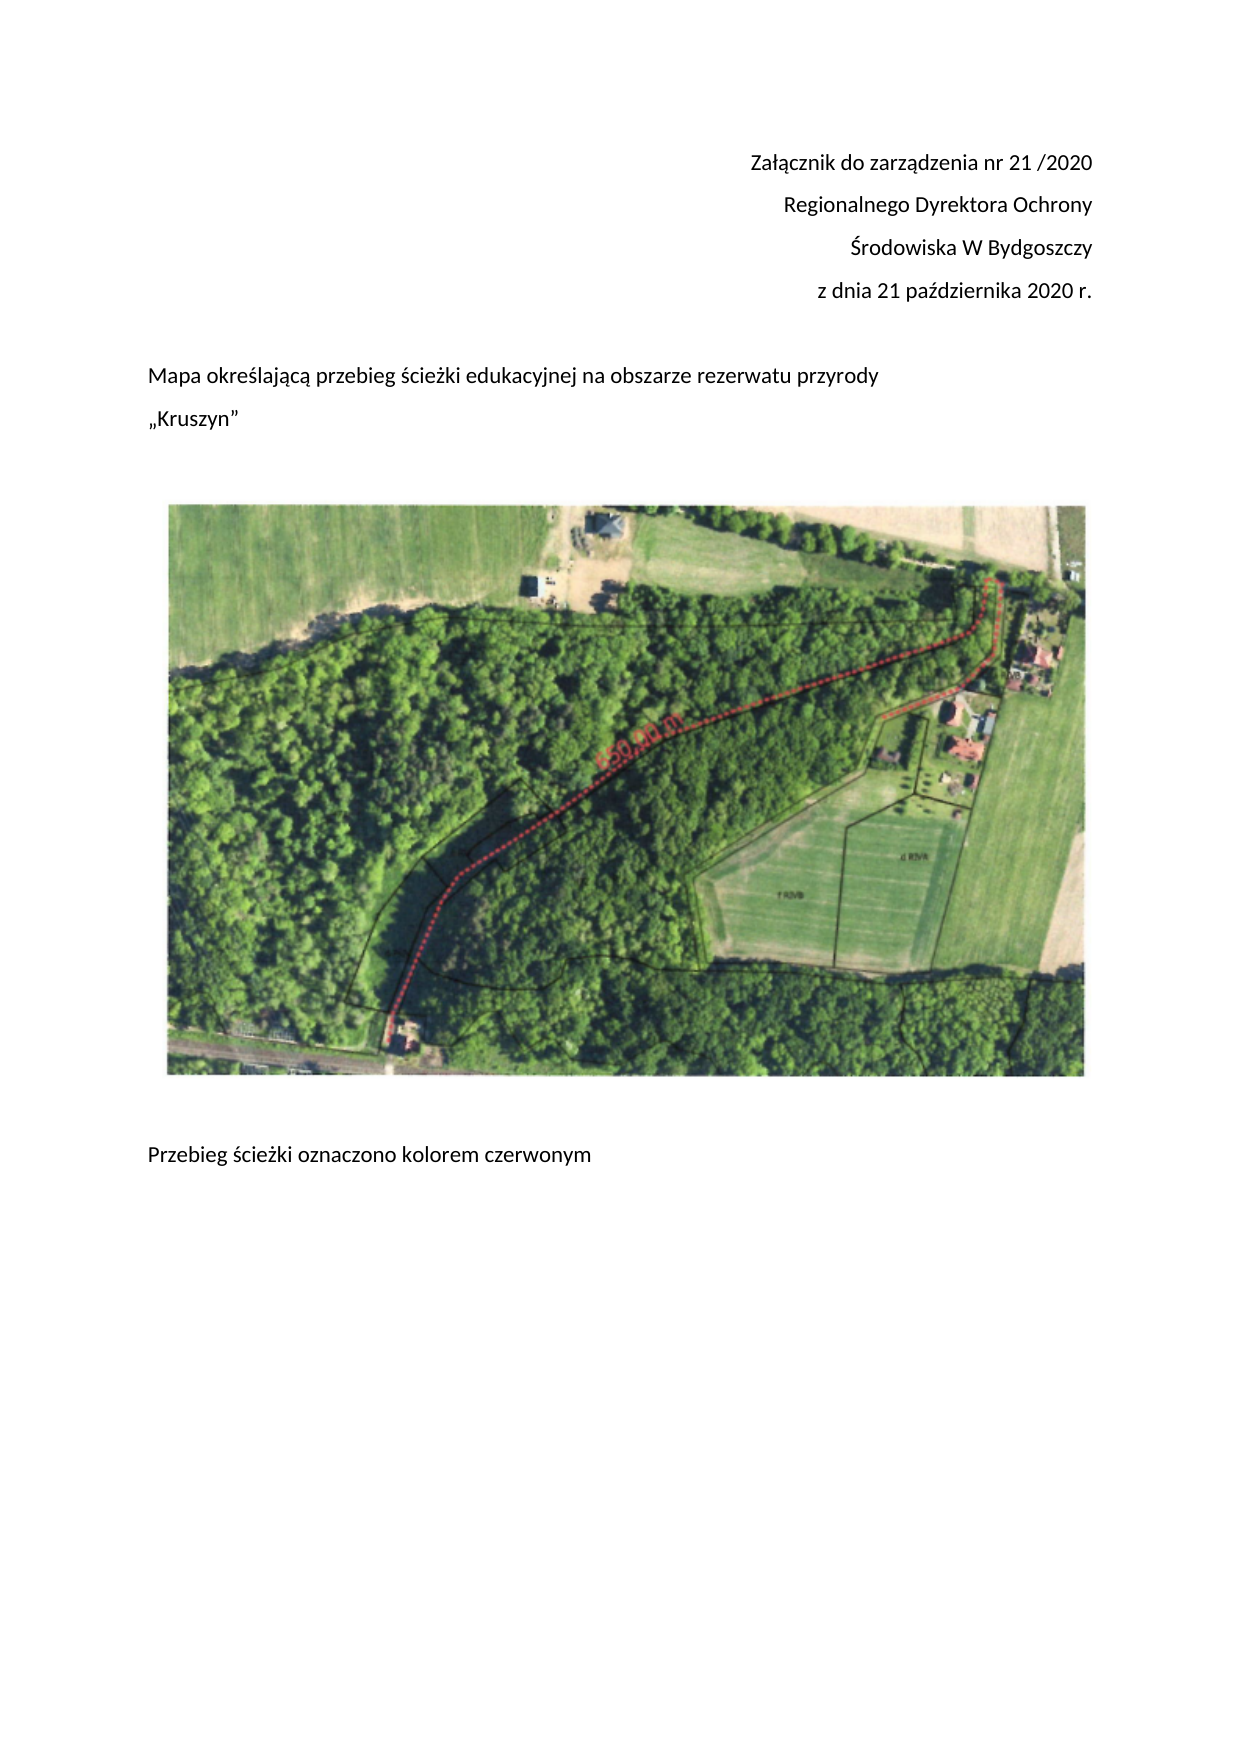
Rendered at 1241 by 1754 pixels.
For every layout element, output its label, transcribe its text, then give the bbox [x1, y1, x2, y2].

text „Kruszyn” [148, 404, 1093, 432]
text Załącznik do zarządzenia nr 21 /2020 [148, 148, 1093, 176]
text z dnia 21 października 2020 r. [148, 276, 1093, 304]
text Przebieg ścieżki oznaczono kolorem czerwonym [148, 1140, 1093, 1168]
picture [147, 489, 1092, 1083]
text Środowiska W Bydgoszczy [148, 233, 1093, 261]
text Regionalnego Dyrektora Ochrony [148, 190, 1093, 218]
text Mapa określającą przebieg ścieżki edukacyjnej na obszarze rezerwatu przyrody [148, 361, 1093, 389]
